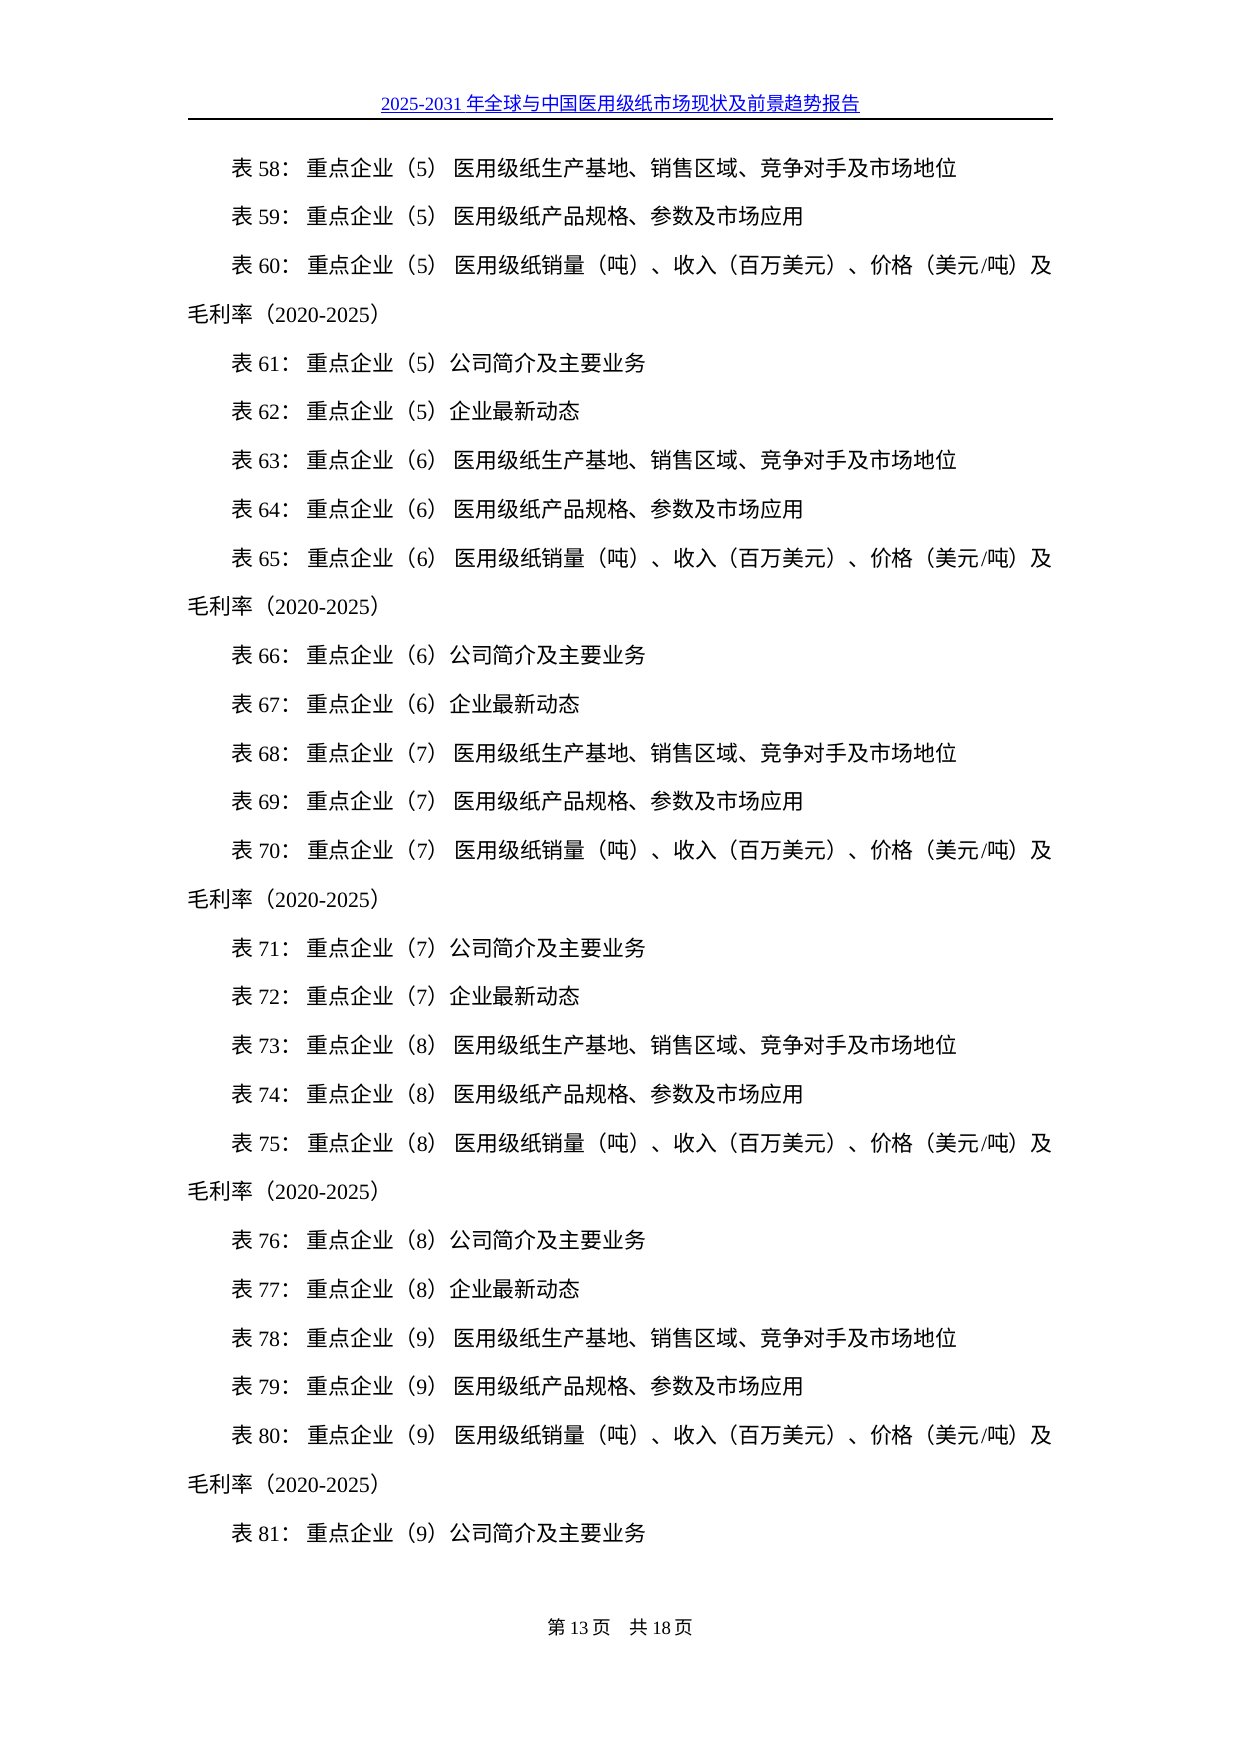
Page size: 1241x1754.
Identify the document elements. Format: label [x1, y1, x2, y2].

text [187, 150, 1053, 1548]
